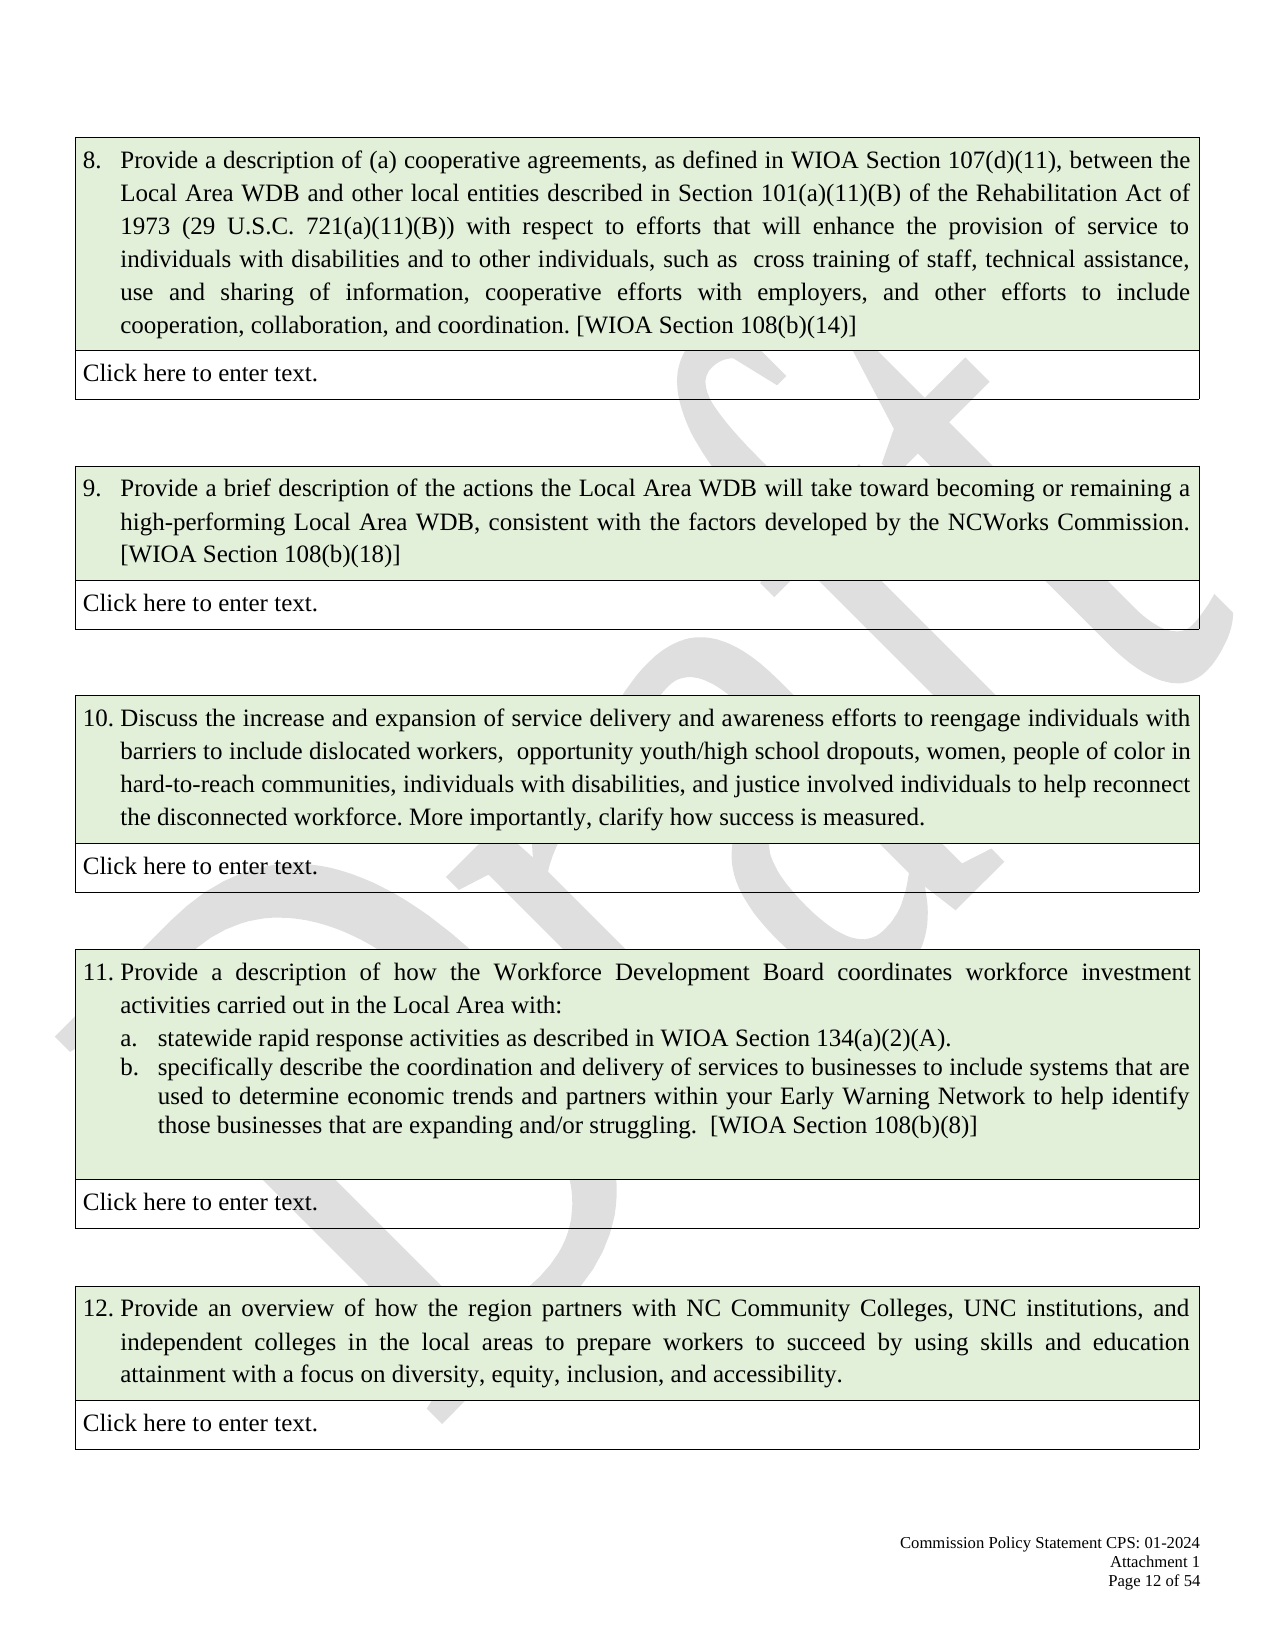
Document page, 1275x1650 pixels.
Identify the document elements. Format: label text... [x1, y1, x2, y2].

table_header Provide a description of (a) cooperative agreements, as defined in WIOA Section 107(d)(11), between the Local Area WDB and other local entities described in Section 101(a)(11)(B) of the Rehabilitation Act of 1973 (29 U.S.C. 721(a)(11)(B)) with respect to efforts that will enhance the provision of service to individuals with disabilities and to other individuals, such as cross training of staff, technical assistance, use and sharing of information, cooperative efforts with employers, and other efforts to include cooperation, collaboration, and coordination. [WIOA Section 108(b)(14)] [76, 138, 1199, 350]
table_header Discuss the increase and expansion of service delivery and awareness efforts to reengage individuals with barriers to include dislocated workers, opportunity youth/high school dropouts, women, people of color in hard-to-reach communities, individuals with disabilities, and justice involved individuals to help reconnect the disconnected workforce. More importantly, clarify how success is measured. [76, 696, 1199, 843]
table_header Provide a description of how the Workforce Development Board coordinates workforce investment activities carried out in the Local Area with: statewide rapid response activities as described in WIOA Section 134(a)(2)(A). specifically describe the coordination and delivery of services to businesses to include systems that are used to determine economic trends and partners within your Early Warning Network to help identify those businesses that are expanding and/or struggling. [WIOA Section 108(b)(8)] [76, 950, 1199, 1179]
table_header Provide an overview of how the region partners with NC Community Colleges, UNC institutions, and independent colleges in the local areas to prepare workers to succeed by using skills and education attainment with a focus on diversity, equity, inclusion, and accessibility. [76, 1287, 1199, 1400]
table_header Provide a brief description of the actions the Local Area WDB will take toward becoming or remaining a high-performing Local Area WDB, consistent with the factors developed by the NCWorks Commission. [WIOA Section 108(b)(18)] [76, 467, 1199, 580]
